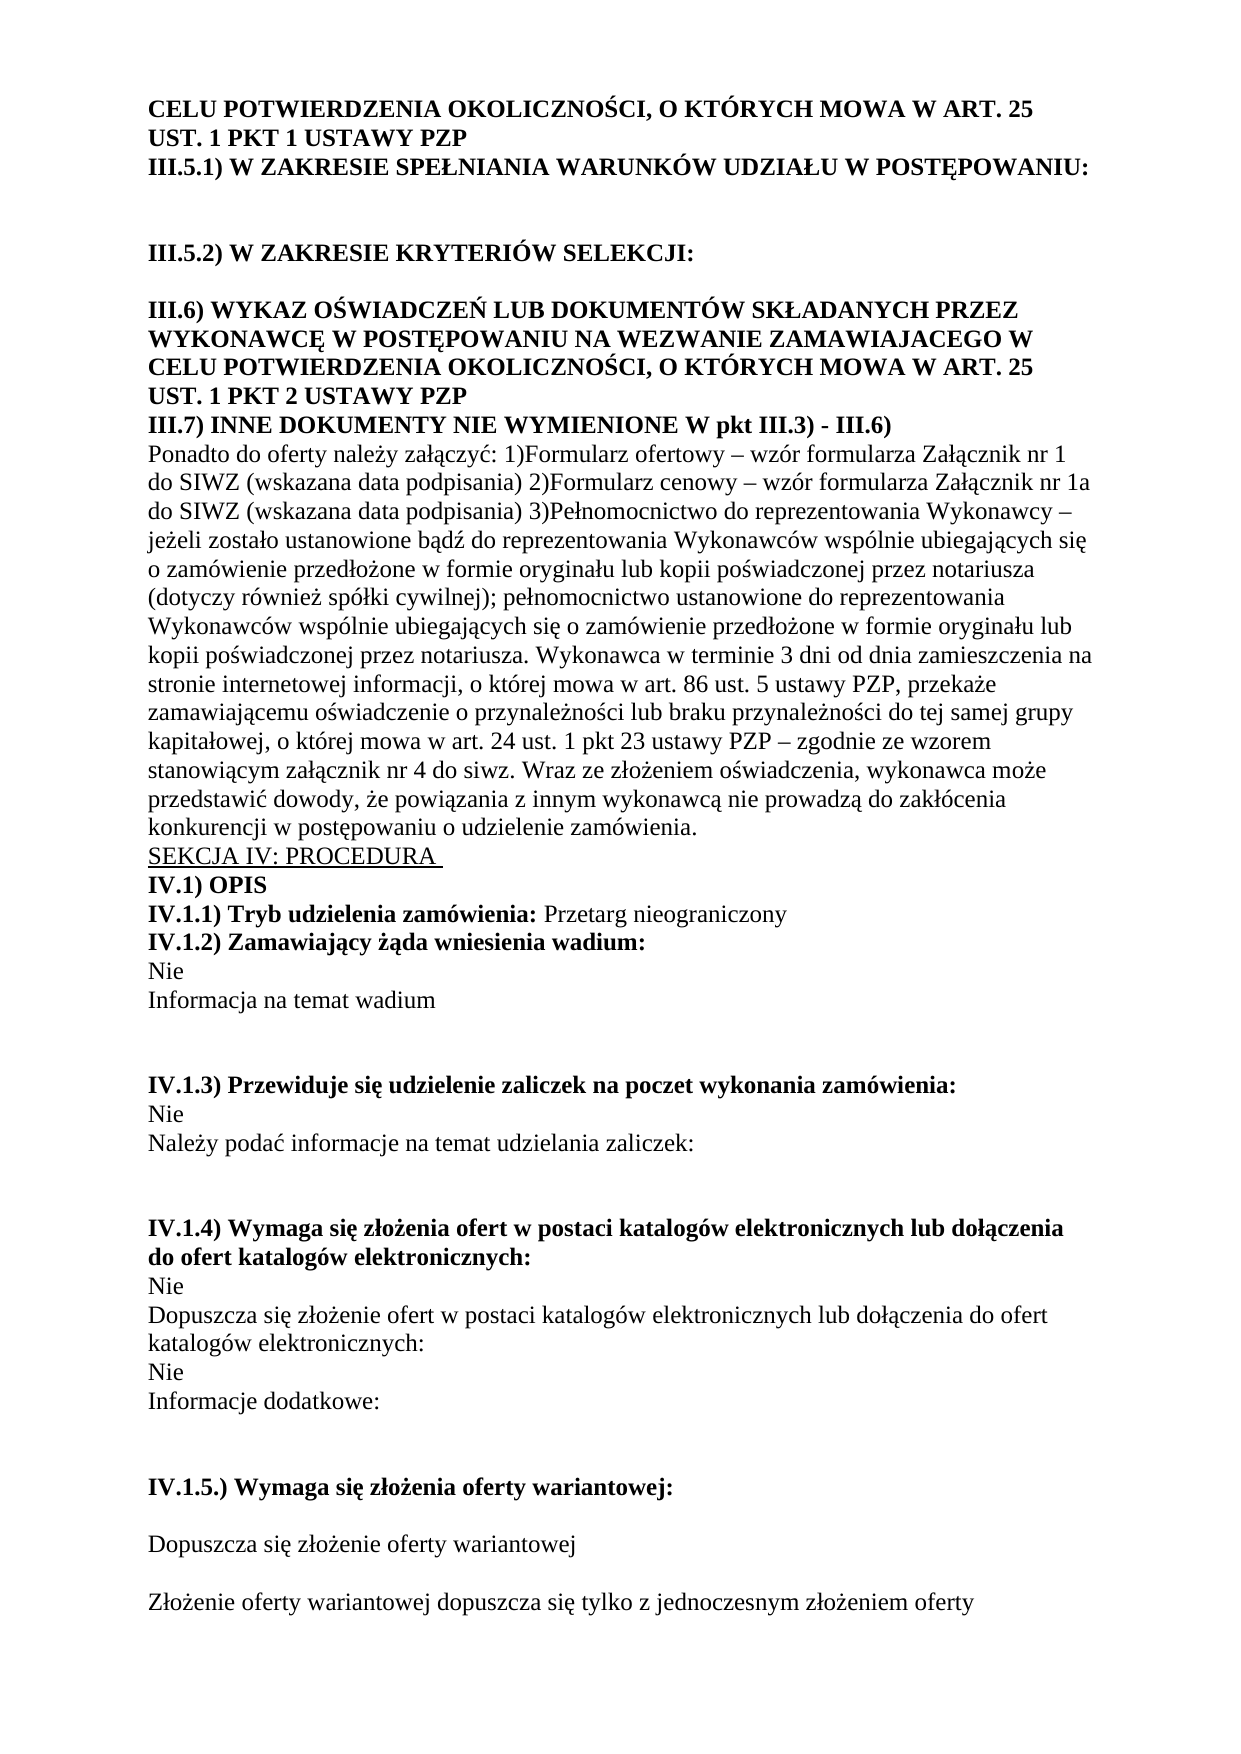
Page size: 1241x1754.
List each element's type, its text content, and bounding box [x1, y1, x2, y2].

text SEKCJA IV: PROCEDURA [148, 841, 1092, 870]
text IV.1) OPIS IV.1.1) Tryb udzielenia zamówienia: Przetarg nieograniczony IV.1.2) Zamawiający żąda wniesienia wadium: [148, 870, 1092, 956]
text III.6) WYKAZ OŚWIADCZEŃ LUB DOKUMENTÓW SKŁADANYCH PRZEZ WYKONAWCĘ W POSTĘPOWANIU NA WEZWANIE ZAMAWIAJACEGO W CELU POTWIERDZENIA OKOLICZNOŚCI, O KTÓRYCH MOWA W ART. 25 UST. 1 PKT 2 USTAWY PZP [148, 295, 1092, 410]
text IV.1.4) Wymaga się złożenia ofert w postaci katalogów elektronicznych lub dołączenia do ofert katalogów elektronicznych: [148, 1185, 1092, 1271]
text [148, 94, 1092, 152]
text III.5.1) W ZAKRESIE SPEŁNIANIA WARUNKÓW UDZIAŁU W POSTĘPOWANIU: III.5.2) W ZAKRESIE KRYTERIÓW SELEKCJI: [148, 152, 1092, 295]
text IV.1.3) Przewiduje się udzielenie zaliczek na poczet wykonania zamówienia: [148, 1042, 1092, 1099]
text IV.1.5.) Wymaga się złożenia oferty wariantowej: [148, 1443, 1092, 1500]
text Nie Dopuszcza się złożenie ofert w postaci katalogów elektronicznych lub dołączenia do ofert katalogów elektronicznych: Nie Informacje dodatkowe: [148, 1271, 1092, 1443]
text Nie Należy podać informacje na temat udzielania zaliczek: [148, 1099, 1092, 1185]
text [148, 1500, 1092, 1615]
text III.7) INNE DOKUMENTY NIE WYMIENIONE W pkt III.3) - III.6) [148, 410, 1092, 439]
text Nie Informacja na temat wadium [148, 956, 1092, 1042]
text Ponadto do oferty należy załączyć: 1)Formularz ofertowy – wzór formularza Załącznik nr 1 do SIWZ (wskazana data podpisania) 2)Formularz cenowy – wzór formularza Załącznik nr 1a do SIWZ (wskazana data podpisania) 3)Pełnomocnictwo do reprezentowania Wykonawcy – jeżeli zostało ustanowione bądź do reprezentowania Wykonawców wspólnie ubiegających się o zamówienie przedłożone w formie oryginału lub kopii poświadczonej przez notariusza (dotyczy również spółki cywilnej); pełnomocnictwo ustanowione do reprezentowania Wykonawców wspólnie ubiegających się o zamówienie przedłożone w formie oryginału lub kopii poświadczonej przez notariusza. Wykonawca w terminie 3 dni od dnia zamieszczenia na stronie internetowej informacji, o której mowa w art. 86 ust. 5 ustawy PZP, przekaże zamawiającemu oświadczenie o przynależności lub braku przynależności do tej samej grupy kapitałowej, o której mowa w art. 24 ust. 1 pkt 23 ustawy PZP – zgodnie ze wzorem stanowiącym załącznik nr 4 do siwz. Wraz ze złożeniem oświadczenia, wykonawca może przedstawić dowody, że powiązania z innym wykonawcą nie prowadzą do zakłócenia konkurencji w postępowaniu o udzielenie zamówienia. [148, 439, 1092, 841]
